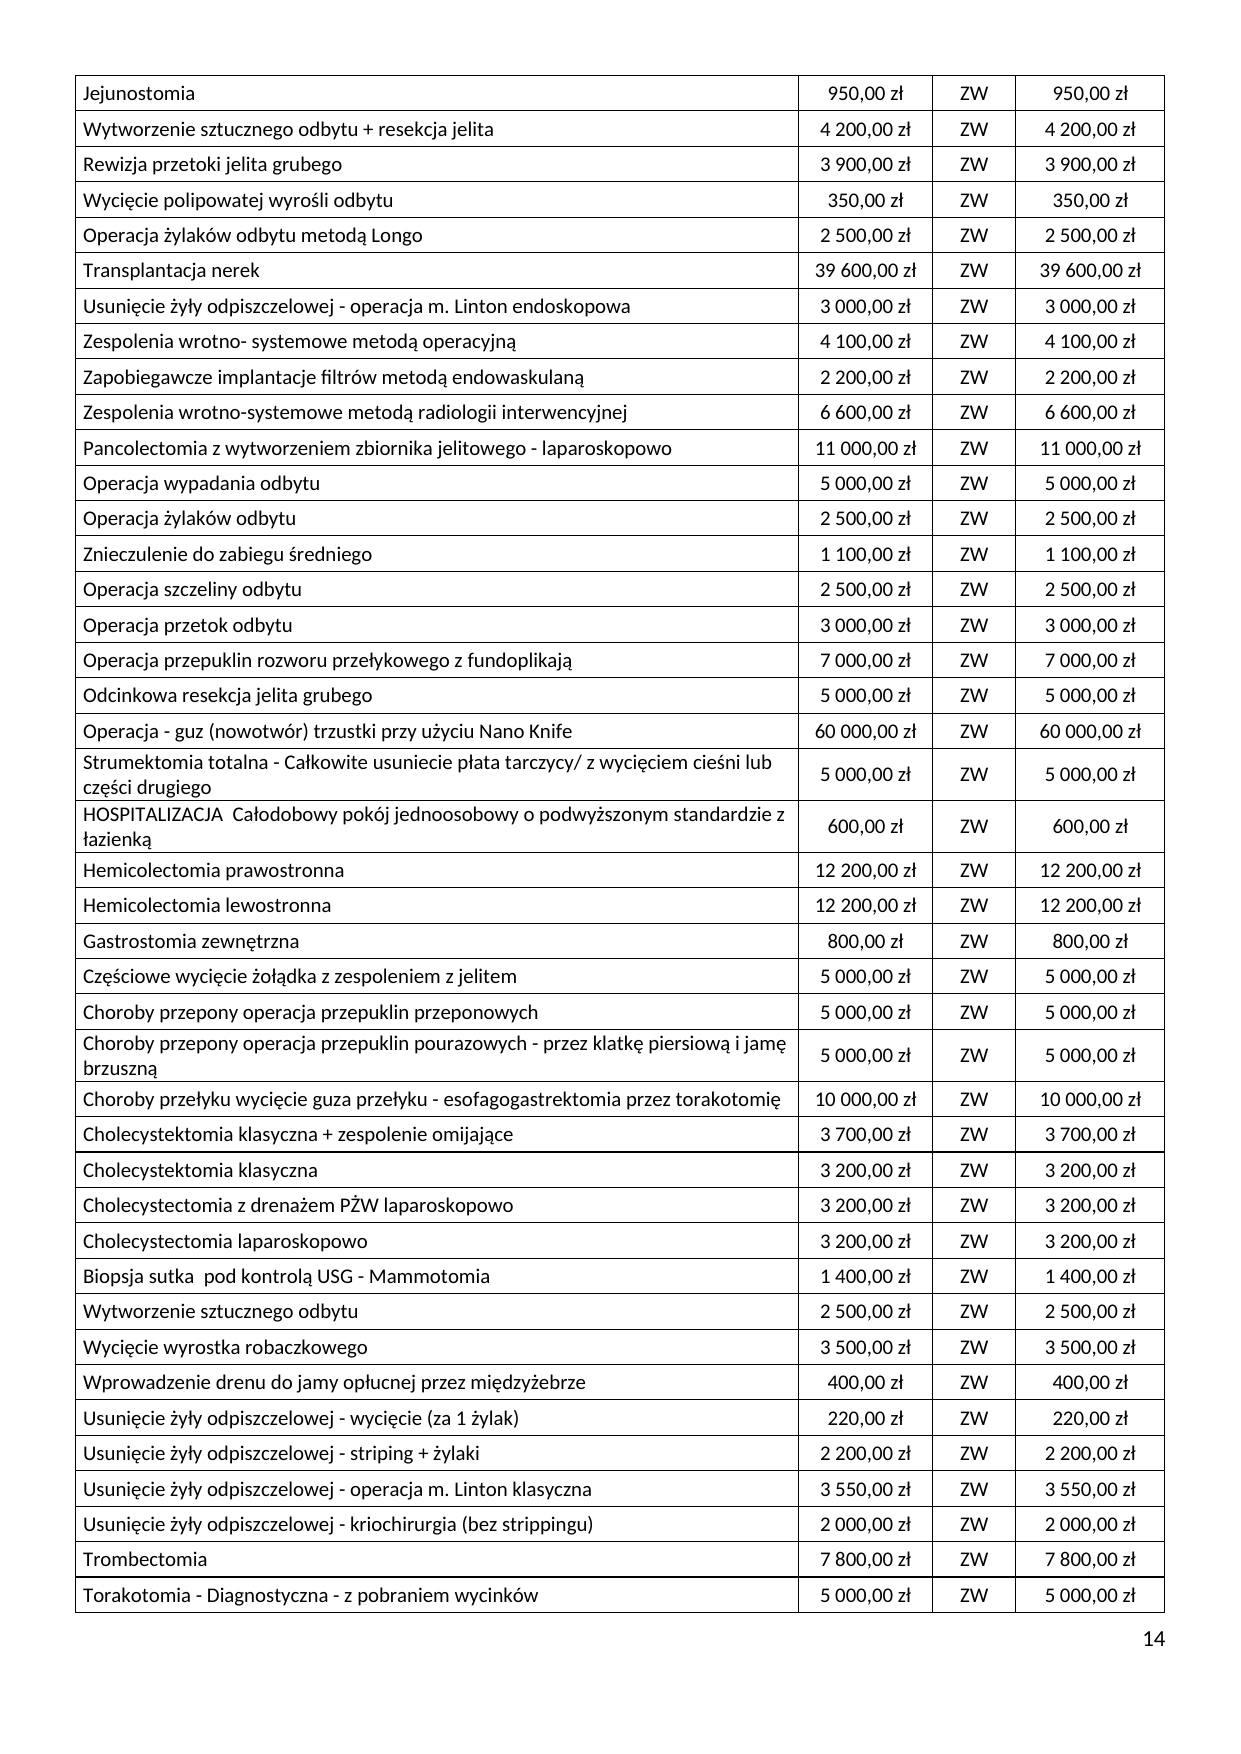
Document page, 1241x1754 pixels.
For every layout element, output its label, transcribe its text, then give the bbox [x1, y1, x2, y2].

table_cell 10 000,00 zł [799, 1082, 932, 1116]
table_cell ZW [933, 289, 1015, 323]
table_cell 5 000,00 zł [1016, 994, 1164, 1029]
table_cell Wytworzenie sztucznego odbytu [76, 1294, 798, 1328]
table_cell Operacja przetok odbytu [76, 607, 798, 642]
table_cell 350,00 zł [799, 182, 932, 217]
table_cell 3 900,00 zł [799, 147, 932, 181]
table_cell ZW [933, 395, 1015, 429]
table_cell ZW [933, 111, 1015, 146]
table_cell Zespolenia wrotno- systemowe metodą operacyjną [76, 324, 798, 358]
table_cell 5 000,00 zł [799, 678, 932, 712]
table_cell ZW [933, 1507, 1015, 1541]
table_cell ZW [933, 430, 1015, 464]
table_cell 5 000,00 zł [799, 749, 932, 800]
table_cell Transplantacja nerek [76, 253, 798, 287]
table_cell 10 000,00 zł [1016, 1082, 1164, 1116]
table_cell ZW [933, 76, 1015, 110]
table_cell Choroby przełyku wycięcie guza przełyku - esofagogastrektomia przez torakotomię [76, 1082, 798, 1116]
table_cell 5 000,00 zł [799, 1578, 932, 1612]
table_cell 3 200,00 zł [1016, 1153, 1164, 1187]
table_cell 2 500,00 zł [1016, 1294, 1164, 1328]
table_cell Cholecystectomia laparoskopowo [76, 1223, 798, 1258]
table_cell Hemicolectomia lewostronna [76, 888, 798, 922]
table_cell 2 200,00 zł [799, 359, 932, 394]
table_cell Usunięcie żyły odpiszczelowej - operacja m. Linton klasyczna [76, 1471, 798, 1506]
table_cell 60 000,00 zł [799, 714, 932, 748]
table_cell ZW [933, 1330, 1015, 1364]
table_cell 3 200,00 zł [799, 1188, 932, 1222]
table_cell Operacja przepuklin rozworu przełykowego z fundoplikają [76, 643, 798, 677]
table_cell 3 700,00 zł [799, 1117, 932, 1151]
table_cell 11 000,00 zł [1016, 430, 1164, 464]
table_cell 5 000,00 zł [799, 994, 932, 1029]
table_cell Choroby przepony operacja przepuklin pourazowych - przez klatkę piersiową i jamę brzuszną [76, 1030, 798, 1081]
table_cell ZW [933, 1082, 1015, 1116]
table_cell 5 000,00 zł [799, 1030, 932, 1081]
table_cell 7 800,00 zł [1016, 1542, 1164, 1576]
table_cell ZW [933, 853, 1015, 887]
table_cell ZW [933, 218, 1015, 252]
table_cell 7 000,00 zł [1016, 643, 1164, 677]
table_cell 400,00 zł [1016, 1365, 1164, 1399]
table_cell ZW [933, 1259, 1015, 1293]
table_cell 3 500,00 zł [1016, 1330, 1164, 1364]
table_cell 3 550,00 zł [1016, 1471, 1164, 1506]
table_cell Rewizja przetoki jelita grubego [76, 147, 798, 181]
table_cell ZW [933, 678, 1015, 712]
table_cell 800,00 zł [1016, 924, 1164, 958]
table_cell 6 600,00 zł [799, 395, 932, 429]
table_cell ZW [933, 749, 1015, 800]
table_cell ZW [933, 1400, 1015, 1435]
table_cell 400,00 zł [799, 1365, 932, 1399]
table_cell Cholecystectomia z drenażem PŻW laparoskopowo [76, 1188, 798, 1222]
table_cell 2 500,00 zł [1016, 572, 1164, 606]
table_cell 4 200,00 zł [1016, 111, 1164, 146]
table_cell Gastrostomia zewnętrzna [76, 924, 798, 958]
table_cell 600,00 zł [1016, 801, 1164, 852]
table_cell 2 200,00 zł [799, 1436, 932, 1470]
table_cell 3 000,00 zł [799, 289, 932, 323]
table_cell 5 000,00 zł [1016, 749, 1164, 800]
table_cell ZW [933, 324, 1015, 358]
table_cell ZW [933, 1153, 1015, 1187]
table_cell 5 000,00 zł [799, 959, 932, 993]
table_cell 220,00 zł [1016, 1400, 1164, 1435]
table_cell Usunięcie żyły odpiszczelowej - striping + żylaki [76, 1436, 798, 1470]
table_cell ZW [933, 359, 1015, 394]
table_cell 220,00 zł [799, 1400, 932, 1435]
table_cell 600,00 zł [799, 801, 932, 852]
table_cell 5 000,00 zł [1016, 1030, 1164, 1081]
table_cell Cholecystektomia klasyczna + zespolenie omijające [76, 1117, 798, 1151]
table_cell Znieczulenie do zabiegu średniego [76, 536, 798, 571]
table_cell Pancolectomia z wytworzeniem zbiornika jelitowego - laparoskopowo [76, 430, 798, 464]
table_cell 12 200,00 zł [1016, 888, 1164, 922]
table_cell 1 400,00 zł [799, 1259, 932, 1293]
table_cell ZW [933, 607, 1015, 642]
table_cell 3 200,00 zł [799, 1153, 932, 1187]
table_cell Zespolenia wrotno-systemowe metodą radiologii interwencyjnej [76, 395, 798, 429]
table_cell 4 100,00 zł [1016, 324, 1164, 358]
table_cell 4 100,00 zł [799, 324, 932, 358]
table_cell 12 200,00 zł [799, 888, 932, 922]
table_cell ZW [933, 253, 1015, 287]
table_cell 5 000,00 zł [799, 466, 932, 500]
table_cell ZW [933, 147, 1015, 181]
table_cell 3 500,00 zł [799, 1330, 932, 1364]
table_cell Trombectomia [76, 1542, 798, 1576]
table_cell 3 000,00 zł [799, 607, 932, 642]
table_cell 4 200,00 zł [799, 111, 932, 146]
table_cell Operacja szczeliny odbytu [76, 572, 798, 606]
table_cell 800,00 zł [799, 924, 932, 958]
table_cell 2 200,00 zł [1016, 359, 1164, 394]
table_cell ZW [933, 1578, 1015, 1612]
table_cell Wytworzenie sztucznego odbytu + resekcja jelita [76, 111, 798, 146]
table_cell 1 400,00 zł [1016, 1259, 1164, 1293]
table_cell Odcinkowa resekcja jelita grubego [76, 678, 798, 712]
table_cell Strumektomia totalna - Całkowite usuniecie płata tarczycy/ z wycięciem cieśni lub części drugiego [76, 749, 798, 800]
table_cell 1 100,00 zł [799, 536, 932, 571]
table_cell 2 500,00 zł [799, 218, 932, 252]
table_cell ZW [933, 1030, 1015, 1081]
table_cell Wycięcie wyrostka robaczkowego [76, 1330, 798, 1364]
table_cell 2 500,00 zł [799, 572, 932, 606]
table_cell 2 500,00 zł [1016, 501, 1164, 535]
table_cell 3 550,00 zł [799, 1471, 932, 1506]
table_cell Cholecystektomia klasyczna [76, 1153, 798, 1187]
table_cell HOSPITALIZACJA Całodobowy pokój jednoosobowy o podwyższonym standardzie z łazienką [76, 801, 798, 852]
table_cell 5 000,00 zł [1016, 959, 1164, 993]
table_cell Choroby przepony operacja przepuklin przeponowych [76, 994, 798, 1029]
table_cell ZW [933, 572, 1015, 606]
table_cell ZW [933, 1471, 1015, 1506]
table_cell Jejunostomia [76, 76, 798, 110]
table_cell Operacja - guz (nowotwór) trzustki przy użyciu Nano Knife [76, 714, 798, 748]
table_cell Wycięcie polipowatej wyrośli odbytu [76, 182, 798, 217]
table_cell 950,00 zł [1016, 76, 1164, 110]
table_cell 39 600,00 zł [1016, 253, 1164, 287]
table_cell 2 500,00 zł [799, 1294, 932, 1328]
table_cell 350,00 zł [1016, 182, 1164, 217]
table_cell Zapobiegawcze implantacje filtrów metodą endowaskulaną [76, 359, 798, 394]
table_cell Operacja żylaków odbytu metodą Longo [76, 218, 798, 252]
table_cell 39 600,00 zł [799, 253, 932, 287]
table_cell 950,00 zł [799, 76, 932, 110]
table_cell Częściowe wycięcie żołądka z zespoleniem z jelitem [76, 959, 798, 993]
table_cell 2 000,00 zł [799, 1507, 932, 1541]
table_cell ZW [933, 1223, 1015, 1258]
table_cell 11 000,00 zł [799, 430, 932, 464]
table_cell 3 200,00 zł [1016, 1188, 1164, 1222]
table_cell 7 800,00 zł [799, 1542, 932, 1576]
table_cell 3 200,00 zł [799, 1223, 932, 1258]
table_cell 3 700,00 zł [1016, 1117, 1164, 1151]
table_cell ZW [933, 959, 1015, 993]
table_cell 60 000,00 zł [1016, 714, 1164, 748]
table_cell Torakotomia - Diagnostyczna - z pobraniem wycinków [76, 1578, 798, 1612]
table_cell Usunięcie żyły odpiszczelowej - operacja m. Linton endoskopowa [76, 289, 798, 323]
table_cell ZW [933, 888, 1015, 922]
table_cell 5 000,00 zł [1016, 466, 1164, 500]
table_cell ZW [933, 1436, 1015, 1470]
table_cell 3 900,00 zł [1016, 147, 1164, 181]
table_cell Biopsja sutka pod kontrolą USG - Mammotomia [76, 1259, 798, 1293]
table_cell ZW [933, 466, 1015, 500]
table_cell ZW [933, 1188, 1015, 1222]
table_cell 2 000,00 zł [1016, 1507, 1164, 1541]
table_cell ZW [933, 1294, 1015, 1328]
table_cell 2 500,00 zł [799, 501, 932, 535]
table_cell ZW [933, 1542, 1015, 1576]
table_cell Usunięcie żyły odpiszczelowej - kriochirurgia (bez strippingu) [76, 1507, 798, 1541]
table_cell 5 000,00 zł [1016, 678, 1164, 712]
table_cell 7 000,00 zł [799, 643, 932, 677]
table_cell ZW [933, 182, 1015, 217]
table_cell Wprowadzenie drenu do jamy opłucnej przez międzyżebrze [76, 1365, 798, 1399]
table_cell ZW [933, 501, 1015, 535]
table_cell Operacja żylaków odbytu [76, 501, 798, 535]
table_cell ZW [933, 924, 1015, 958]
table_cell ZW [933, 1365, 1015, 1399]
table_cell Operacja wypadania odbytu [76, 466, 798, 500]
table_cell ZW [933, 536, 1015, 571]
table_cell Hemicolectomia prawostronna [76, 853, 798, 887]
table_cell ZW [933, 643, 1015, 677]
table_cell 5 000,00 zł [1016, 1578, 1164, 1612]
table_cell ZW [933, 714, 1015, 748]
table_cell 3 000,00 zł [1016, 607, 1164, 642]
table_cell 3 200,00 zł [1016, 1223, 1164, 1258]
table_cell 2 500,00 zł [1016, 218, 1164, 252]
table_cell ZW [933, 1117, 1015, 1151]
table_cell ZW [933, 801, 1015, 852]
table_cell 2 200,00 zł [1016, 1436, 1164, 1470]
table_cell 3 000,00 zł [1016, 289, 1164, 323]
table_cell 1 100,00 zł [1016, 536, 1164, 571]
table_cell 12 200,00 zł [799, 853, 932, 887]
table_cell 6 600,00 zł [1016, 395, 1164, 429]
table_cell 12 200,00 zł [1016, 853, 1164, 887]
table_cell Usunięcie żyły odpiszczelowej - wycięcie (za 1 żylak) [76, 1400, 798, 1435]
table_cell ZW [933, 994, 1015, 1029]
